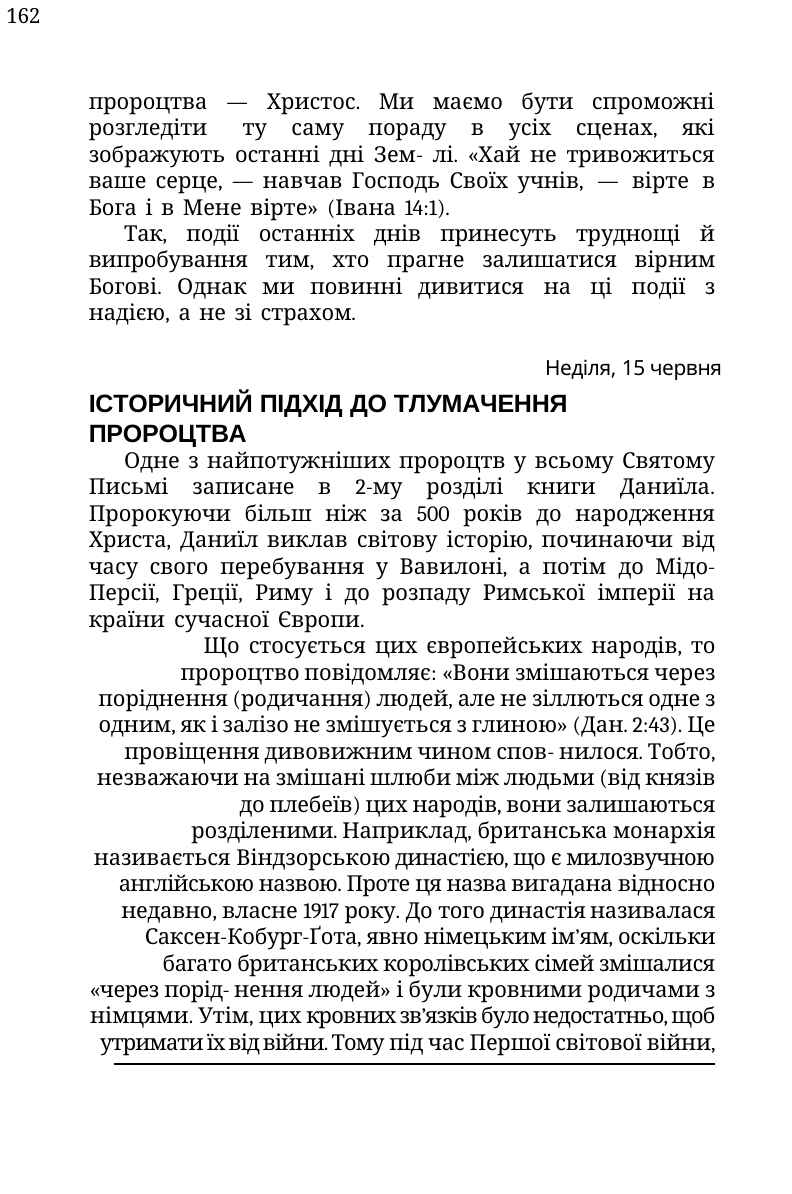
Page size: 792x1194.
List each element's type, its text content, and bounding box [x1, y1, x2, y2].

text Неділя, 15 червня [545, 353, 762, 382]
text Так, події останніх днів принесуть труднощі й випробування тим, хто прагне залишатися вірним Богові. Однак ми повинні дивитися на ці події з надією, а не зі страхом. [88, 222, 715, 326]
text пророцтва ― Христос. Ми маємо бути спроможні розгледіти ту саму пораду в усіх сценах, які зображують останні дні Зем- лі. «Хай не тривожиться ваше серце, — навчав Господь Своїх учнів, — вірте в Бога і в Мене вірте» (Івана 14:1). [88, 89, 715, 221]
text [88, 634, 715, 1056]
text Одне з найпотужніших пророцтв у всьому Святому Письмі записане в 2-му розділі книги Даниїла. Пророкуючи більш ніж за 500 років до народження Христа, Даниїл виклав світову історію, починаючи від часу свого перебування у Вавилоні, а потім до Мідо-Персії, Греції, Риму і до розпаду Римської імперії на країни сучасної Європи. [88, 448, 715, 632]
subtitle ІСТОРИЧНИЙ ПІДХІД ДО ТЛУМАЧЕННЯ ПРОРОЦТВА [88, 389, 651, 448]
